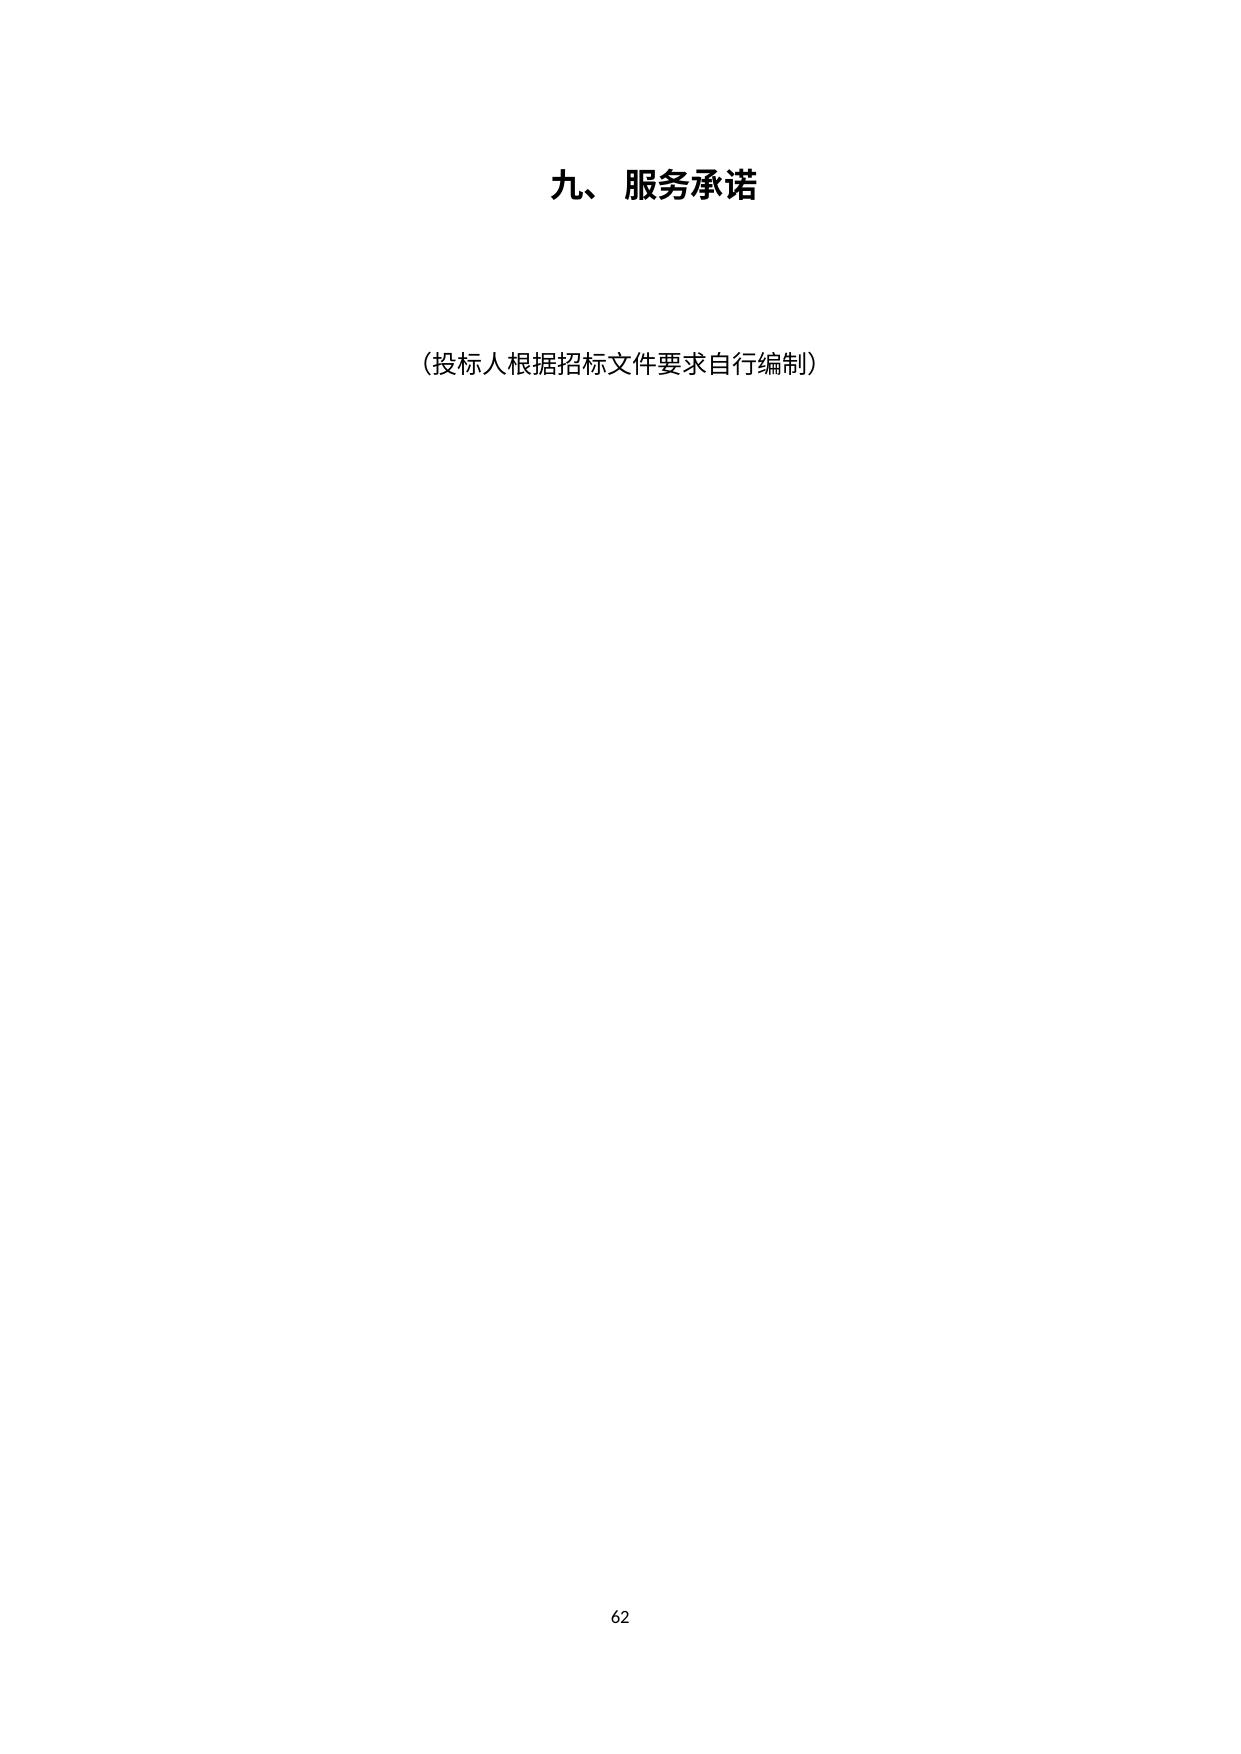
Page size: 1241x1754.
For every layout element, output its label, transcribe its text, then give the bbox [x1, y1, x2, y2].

text （投标人根据招标文件要求自行编制） [187, 331, 1053, 396]
text 九、 服务承诺 [187, 151, 1053, 216]
